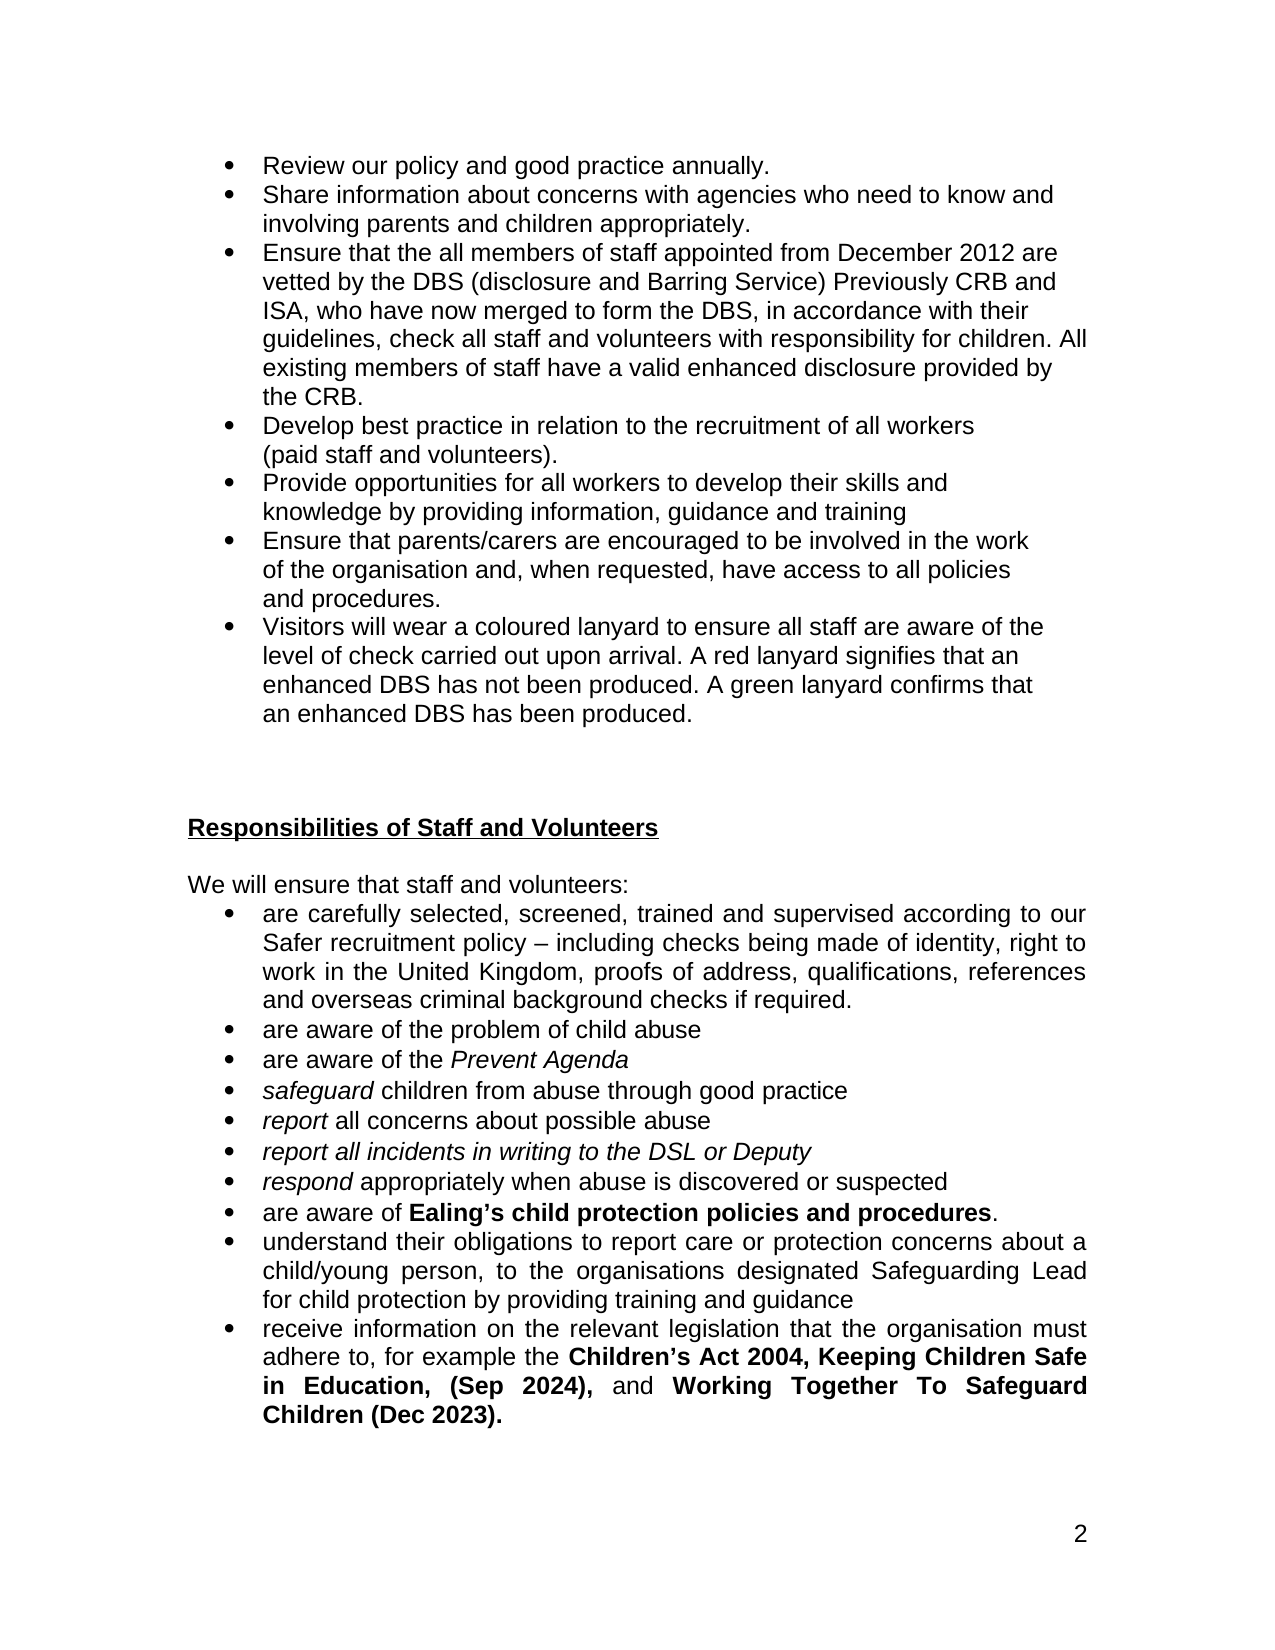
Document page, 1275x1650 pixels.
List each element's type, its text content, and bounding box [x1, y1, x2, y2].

list are aware of Ealing’s child protection policies and procedures. [225, 1197, 1187, 1227]
list Share information about concerns with agencies who need to know and involving parents and children appropriately. [225, 181, 1054, 238]
list Visitors will wear a coloured lanyard to ensure all staff are aware of the level of check carried out upon arrival. A red lanyard signifies that an enhanced DBS has not been produced. A green lanyard confirms that an enhanced DBS has been produced. [225, 612, 1056, 727]
list report all incidents in writing to the DSL or Deputy [225, 1136, 1187, 1166]
list Review our policy and good practice annually. [225, 150, 1187, 181]
list report all concerns about possible abuse [225, 1105, 1187, 1136]
text Responsibilities of Staff and Volunteers [187, 813, 1187, 841]
list are aware of the problem of child abuse [225, 1014, 1187, 1044]
list Ensure that the all members of staff appointed from December 2012 are vetted by the DBS (disclosure and Barring Service) Previously CRB and ISA, who have now merged to form the DBS, in accordance with their guidelines, check all staff and volunteers with responsibility for children. All existing members of staff have a valid enhanced disclosure provided by the CRB. [225, 238, 1087, 411]
list are carefully selected, screened, trained and supervised according to our Safer recruitment policy – including checks being made of identity, right to work in the United Kingdom, proofs of address, qualifications, references and overseas criminal background checks if required. [225, 899, 1088, 1014]
list understand their obligations to report care or protection concerns about a child/young person, to the organisations designated Safeguarding Lead for child protection by providing training and guidance [225, 1227, 1088, 1313]
text We will ensure that staff and volunteers: [187, 870, 1187, 899]
list safeguard children from abuse through good practice [225, 1075, 1187, 1105]
list receive information on the relevant legislation that the organisation must adhere to, for example the Children’s Act 2004, Keeping Children Safe in Education, (Sep 2024), and Working Together To Safeguard Children (Dec 2023). [225, 1313, 1088, 1429]
list are aware of the Prevent Agenda [225, 1044, 1187, 1075]
list Provide opportunities for all workers to develop their skills and knowledge by providing information, guidance and training [225, 468, 1074, 526]
list Ensure that parents/carers are encouraged to be involved in the work of the organisation and, when requested, have access to all policies and procedures. [225, 526, 1056, 612]
list Develop best practice in relation to the recruitment of all workers (paid staff and volunteers). [225, 411, 1037, 468]
list respond appropriately when abuse is discovered or suspected [225, 1166, 1187, 1197]
